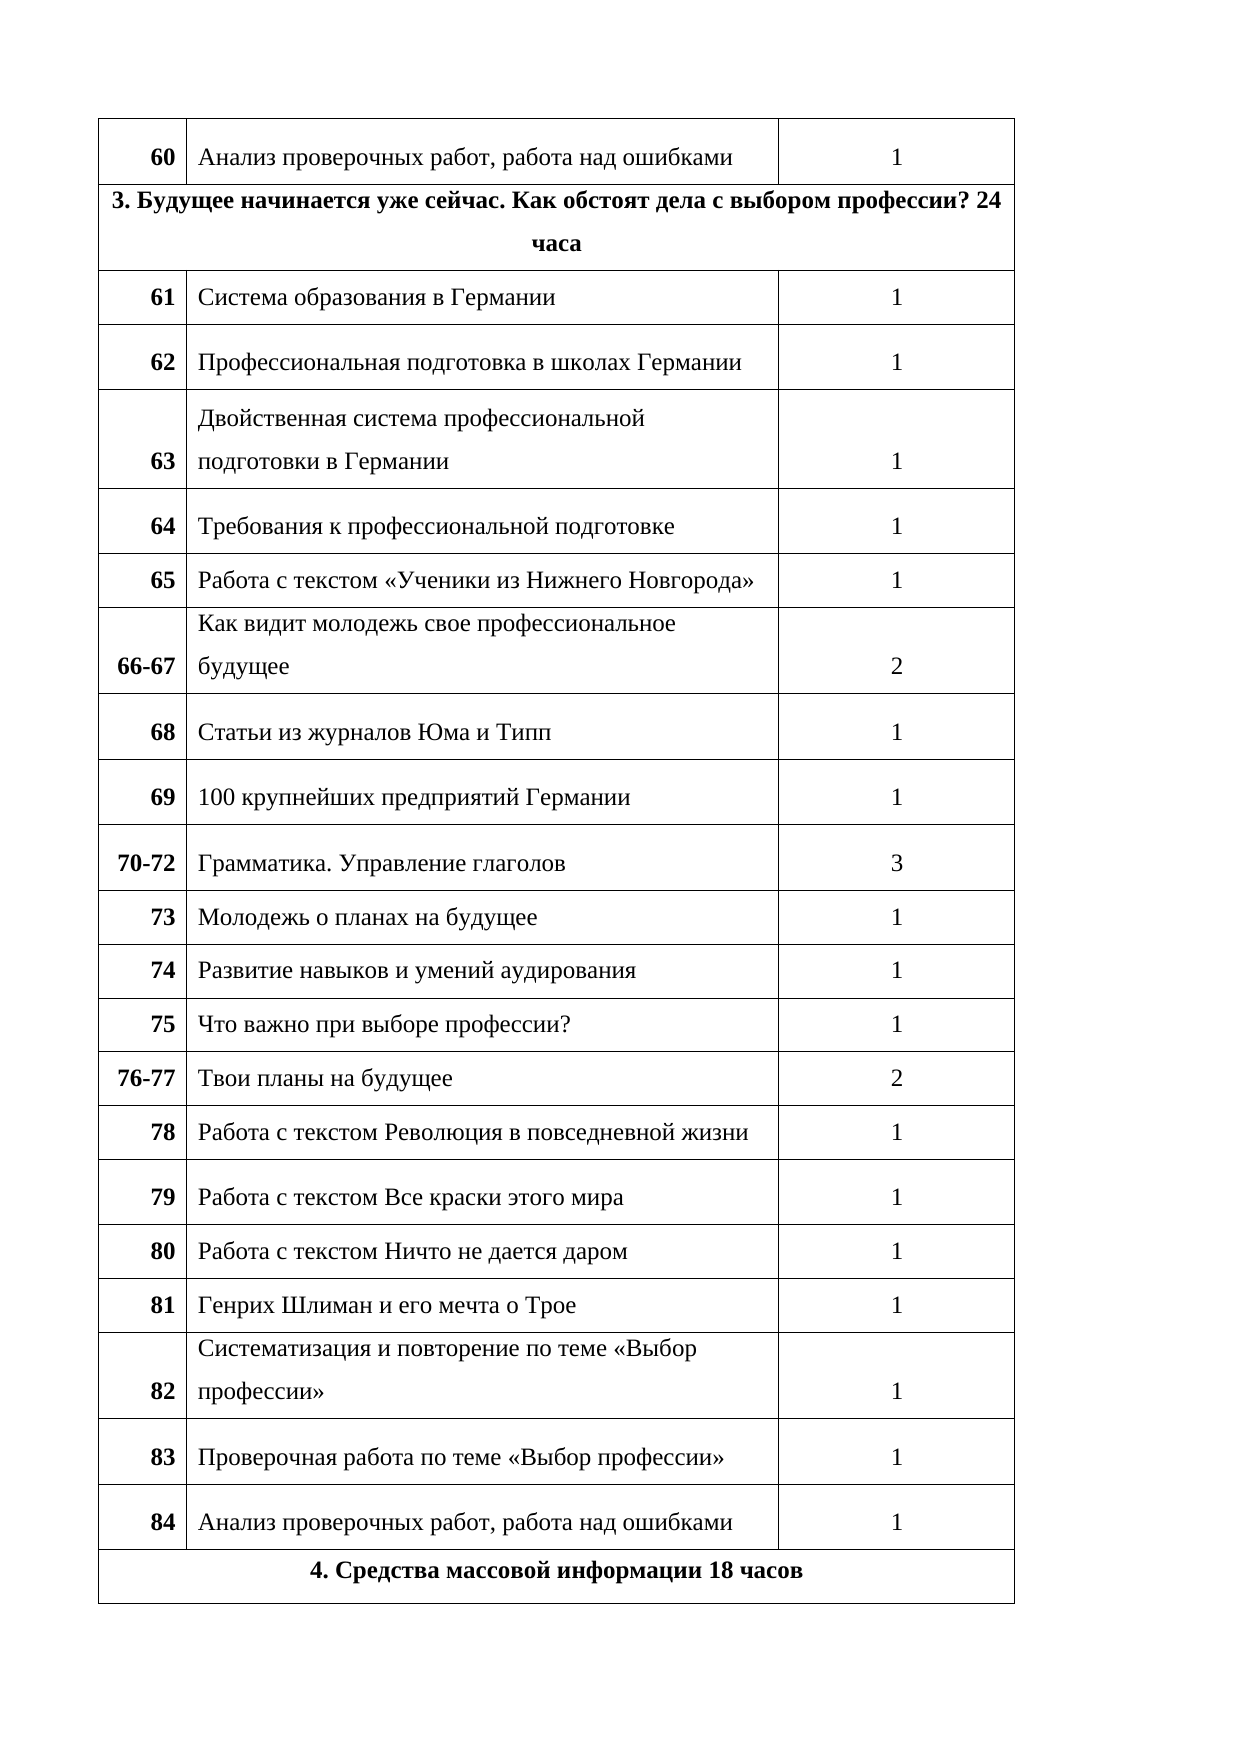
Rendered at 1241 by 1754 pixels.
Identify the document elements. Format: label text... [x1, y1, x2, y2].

table_cell 70-72 [99, 825, 186, 890]
table_cell 65 [99, 554, 186, 607]
table_cell 81 [99, 1279, 186, 1332]
table_cell 1 [779, 554, 1014, 607]
table_cell 73 [99, 891, 186, 944]
table_cell Грамматика. Управление глаголов [187, 825, 778, 890]
table_cell 76-77 [99, 1052, 186, 1105]
table_cell 84 [99, 1485, 186, 1549]
table_cell 4. Средства массовой информации 18 часов [99, 1550, 1014, 1603]
table_cell Анализ проверочных работ, работа над ошибками [187, 1485, 778, 1549]
table_cell 1 [779, 1106, 1014, 1159]
table_cell 1 [779, 271, 1014, 323]
table_cell 1 [779, 1419, 1014, 1483]
table_cell 1 [779, 694, 1014, 759]
table_cell Профессиональная подготовка в школах Германии [187, 325, 778, 389]
table_cell 75 [99, 999, 186, 1051]
table_cell Требования к профессиональной подготовке [187, 489, 778, 553]
table_cell Двойственная система профессиональной подготовки в Германии [187, 390, 778, 488]
table_cell 1 [779, 325, 1014, 389]
table_cell Система образования в Германии [187, 271, 778, 323]
table_cell 1 [779, 1279, 1014, 1332]
table_cell Генрих Шлиман и его мечта о Трое [187, 1279, 778, 1332]
table_cell 100 крупнейших предприятий Германии [187, 760, 778, 824]
table_cell Работа с текстом Революция в повседневной жизни [187, 1106, 778, 1159]
table_cell 68 [99, 694, 186, 759]
table_cell Анализ проверочных работ, работа над ошибками [187, 119, 778, 184]
table_cell 1 [779, 390, 1014, 488]
table_cell 1 [779, 1333, 1014, 1418]
table_cell 1 [779, 489, 1014, 553]
table_cell 63 [99, 390, 186, 488]
table_cell 1 [779, 1225, 1014, 1278]
table_cell Что важно при выборе профессии? [187, 999, 778, 1051]
table_cell 2 [779, 608, 1014, 693]
table_cell Статьи из журналов Юма и Типп [187, 694, 778, 759]
table_cell 61 [99, 271, 186, 323]
table_cell 1 [779, 119, 1014, 184]
table_cell Работа с текстом Ничто не дается даром [187, 1225, 778, 1278]
table_cell 66-67 [99, 608, 186, 693]
table_cell Работа с текстом «Ученики из Нижнего Новгорода» [187, 554, 778, 607]
table_cell Систематизация и повторение по теме «Выбор профессии» [187, 1333, 778, 1418]
table_cell 80 [99, 1225, 186, 1278]
table_cell 83 [99, 1419, 186, 1483]
table_cell 2 [779, 1052, 1014, 1105]
table_cell Проверочная работа по теме «Выбор профессии» [187, 1419, 778, 1483]
table_cell 1 [779, 1160, 1014, 1224]
table_cell 62 [99, 325, 186, 389]
table_cell 1 [779, 945, 1014, 997]
table_cell 3. Будущее начинается уже сейчас. Как обстоят дела с выбором профессии? 24 часа [99, 185, 1014, 270]
table_cell 79 [99, 1160, 186, 1224]
table_cell 60 [99, 119, 186, 184]
table_cell Работа с текстом Все краски этого мира [187, 1160, 778, 1224]
table_cell 78 [99, 1106, 186, 1159]
table_cell Развитие навыков и умений аудирования [187, 945, 778, 997]
table_cell 82 [99, 1333, 186, 1418]
table_cell 74 [99, 945, 186, 997]
table_cell 1 [779, 999, 1014, 1051]
table_cell 69 [99, 760, 186, 824]
table_cell 1 [779, 760, 1014, 824]
table_cell Твои планы на будущее [187, 1052, 778, 1105]
table_cell 1 [779, 891, 1014, 944]
table_cell 1 [779, 1485, 1014, 1549]
table_cell 64 [99, 489, 186, 553]
table_cell Молодежь о планах на будущее [187, 891, 778, 944]
table_cell Как видит молодежь свое профессиональное будущее [187, 608, 778, 693]
table_cell 3 [779, 825, 1014, 890]
